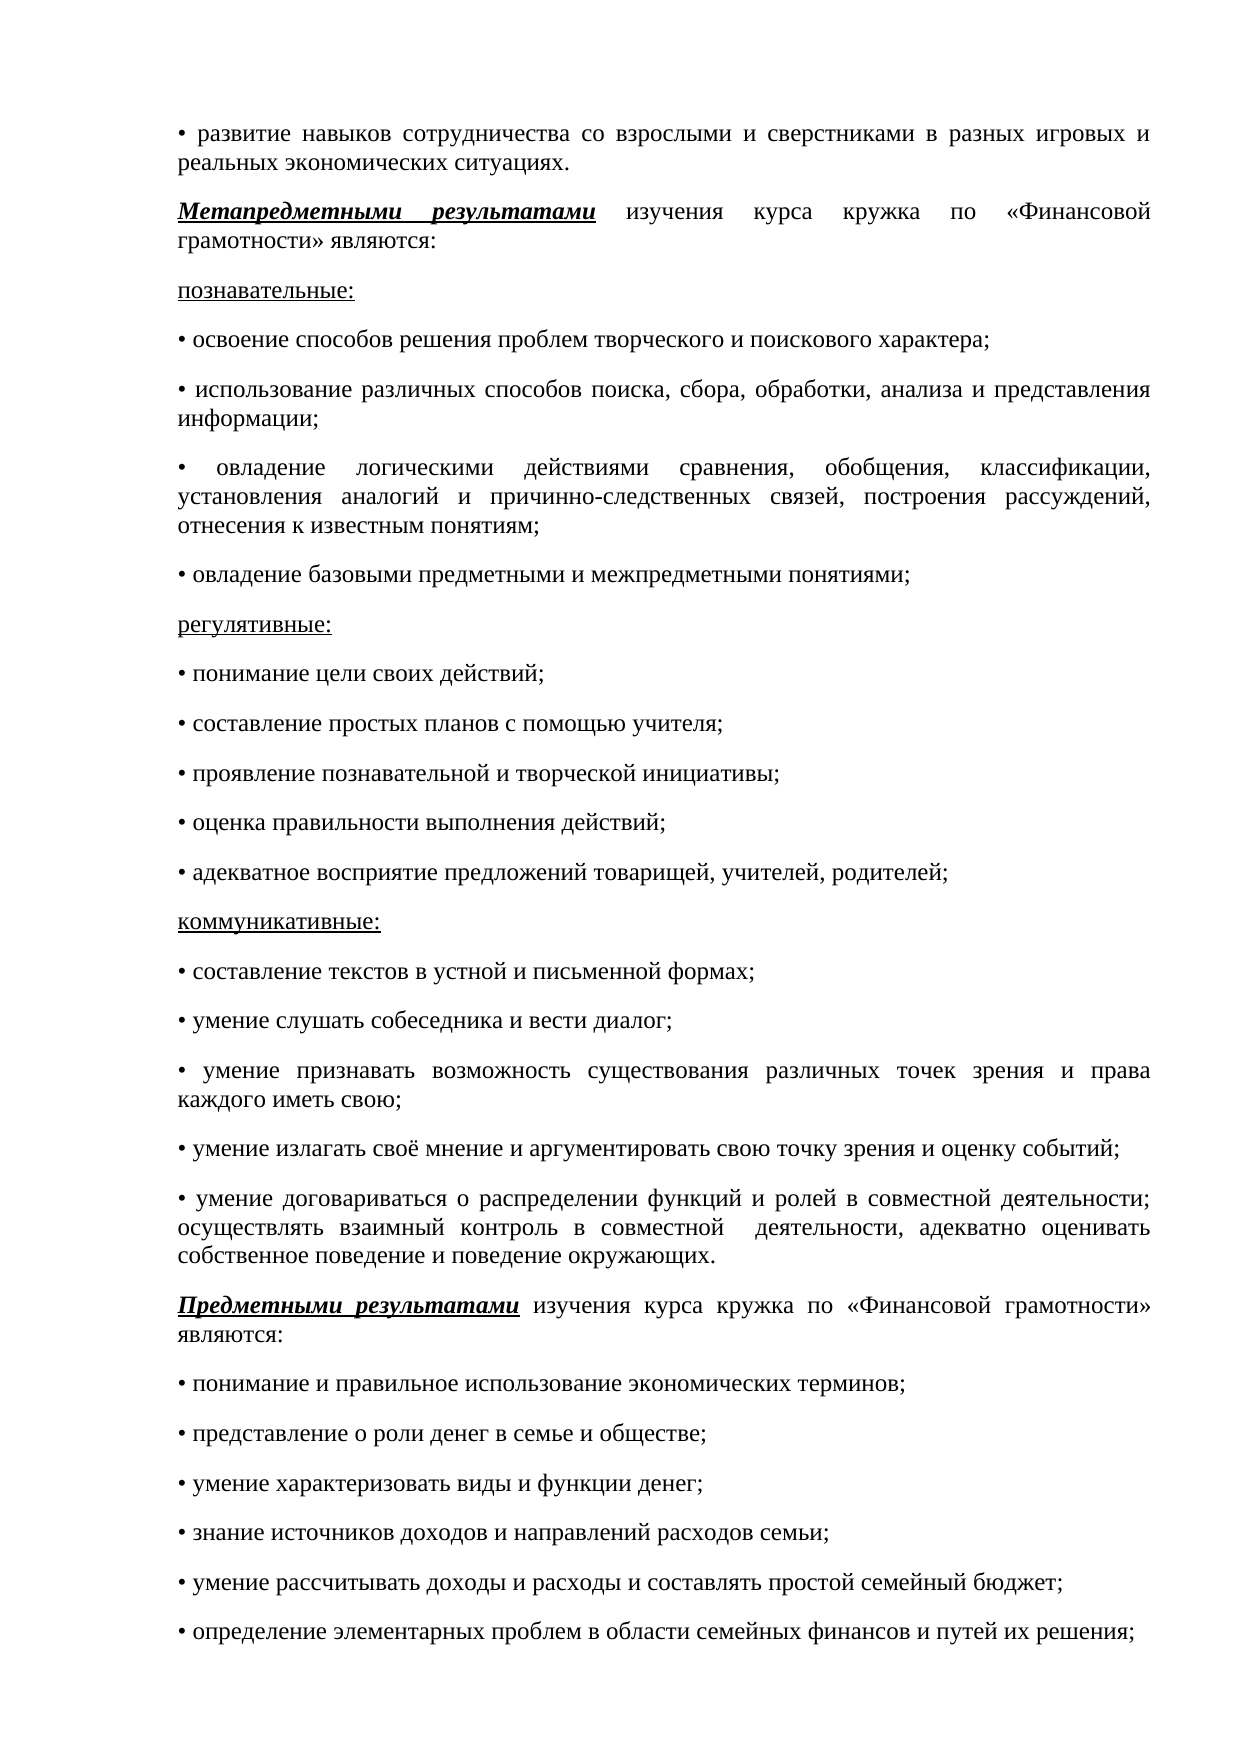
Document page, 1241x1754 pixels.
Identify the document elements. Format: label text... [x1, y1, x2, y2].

text • представление о роли денег в семье и обществе; [177, 1418, 1152, 1447]
text Предметными результатами изучения курса кружка по «Финансовой грамотности» являются: [177, 1290, 1152, 1348]
text • овладение базовыми предметными и межпредметными понятиями; [177, 559, 1152, 588]
text • адекватное восприятие предложений товарищей, учителей, родителей; [177, 857, 1152, 886]
text • оценка правильности выполнения действий; [177, 807, 1152, 836]
text • знание источников доходов и направлений расходов семьи; [177, 1517, 1152, 1546]
text • умение излагать своё мнение и аргументировать свою точку зрения и оценку событий; [177, 1133, 1152, 1162]
text регулятивные: [177, 609, 1152, 638]
text • умение признавать возможность существования различных точек зрения и права каждого иметь свою; [177, 1055, 1152, 1113]
text • использование различных способов поиска, сбора, обработки, анализа и представления информации; [177, 374, 1152, 431]
text коммуникативные: [177, 906, 1152, 935]
text • составление простых планов с помощью учителя; [177, 708, 1152, 737]
text • составление текстов в устной и письменной формах; [177, 956, 1152, 985]
text • понимание и правильное использование экономических терминов; [177, 1368, 1152, 1397]
text • проявление познавательной и творческой инициативы; [177, 758, 1152, 786]
text • умение договариваться о распределении функций и ролей в совместной деятельности; осуществлять взаимный контроль в совместной деятельности, адекватно оценивать собственное поведение и поведение окружающих. [177, 1183, 1152, 1269]
text • умение слушать собеседника и вести диалог; [177, 1006, 1152, 1034]
text • освоение способов решения проблем творческого и поискового характера; [177, 324, 1152, 353]
text • умение рассчитывать доходы и расходы и составлять простой семейный бюджет; [177, 1567, 1152, 1596]
text • развитие навыков сотрудничества со взрослыми и сверстниками в разных игровых и реальных экономических ситуациях. [177, 118, 1152, 176]
text • овладение логическими действиями сравнения, обобщения, классификации, установления аналогий и причинно-следственных связей, построения рассуждений, отнесения к известным понятиям; [177, 452, 1152, 538]
text • определение элементарных проблем в области семейных финансов и путей их решения; [177, 1616, 1152, 1645]
text • умение характеризовать виды и функции денег; [177, 1468, 1152, 1496]
text Метапредметными результатами изучения курса кружка по «Финансовой грамотности» являются: [177, 196, 1152, 254]
text познавательные: [177, 275, 1152, 303]
text • понимание цели своих действий; [177, 658, 1152, 687]
